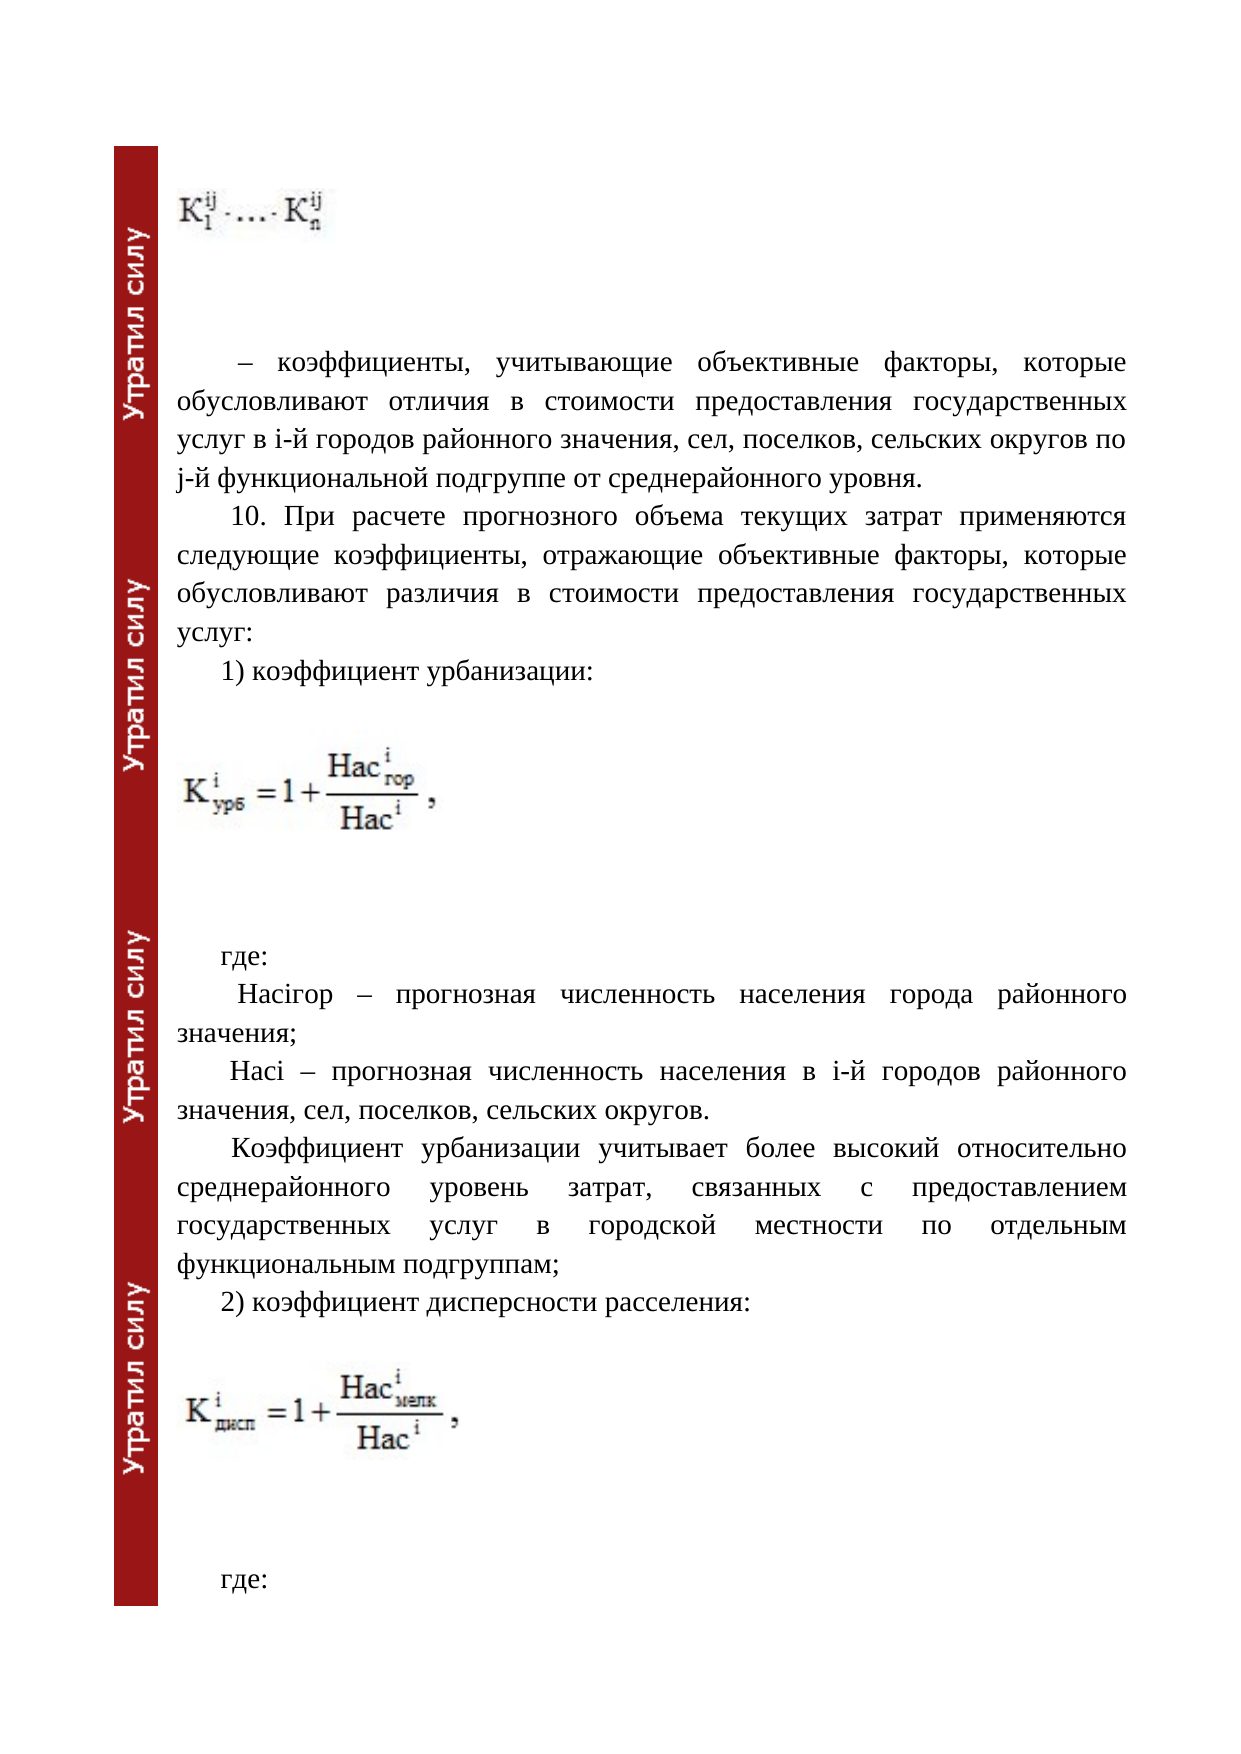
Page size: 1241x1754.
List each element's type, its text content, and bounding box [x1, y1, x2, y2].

text 2) коэффициент дисперсности расселения: [112, 1284, 1128, 1318]
picture [114, 1318, 158, 1561]
text где: [112, 938, 1128, 971]
text 10. При расчете прогнозного объема текущих затрат применяются следующие коэффициенты, отражающие объективные факторы, которые обусловливают различия в стоимости предоставления государственных услуг: [112, 498, 1128, 648]
picture [114, 1279, 158, 1284]
text Насi – прогнозная численность населения в i-й городов районного значения, сел, поселков, сельских округов. [112, 1053, 1128, 1125]
picture [114, 493, 158, 498]
picture [114, 971, 158, 976]
picture [114, 1048, 158, 1053]
text Коэффициент урбанизации учитывает более высокий относительно среднерайонного уровень затрат, связанных с предоставлением государственных услуг в городской местности по отдельным функциональным подгруппам; [112, 1130, 1128, 1279]
picture [176, 1361, 473, 1460]
text 1) коэффициент урбанизации: [112, 653, 1128, 686]
picture [114, 648, 158, 653]
picture [114, 686, 158, 938]
text где: [112, 1561, 1128, 1595]
picture [114, 146, 158, 344]
text Насiгор – прогнозная численность населения города районного значения; [112, 976, 1128, 1048]
picture [114, 1125, 158, 1130]
picture [114, 1595, 158, 1606]
picture [176, 729, 448, 836]
picture [176, 188, 338, 243]
text – коэффициенты, учитывающие объективные факторы, которые обусловливают отличия в стоимости предоставления государственных услуг в i-й городов районного значения, сел, поселков, сельских округов по j-й функциональной подгруппе от среднерайонного уровня. [112, 344, 1128, 493]
